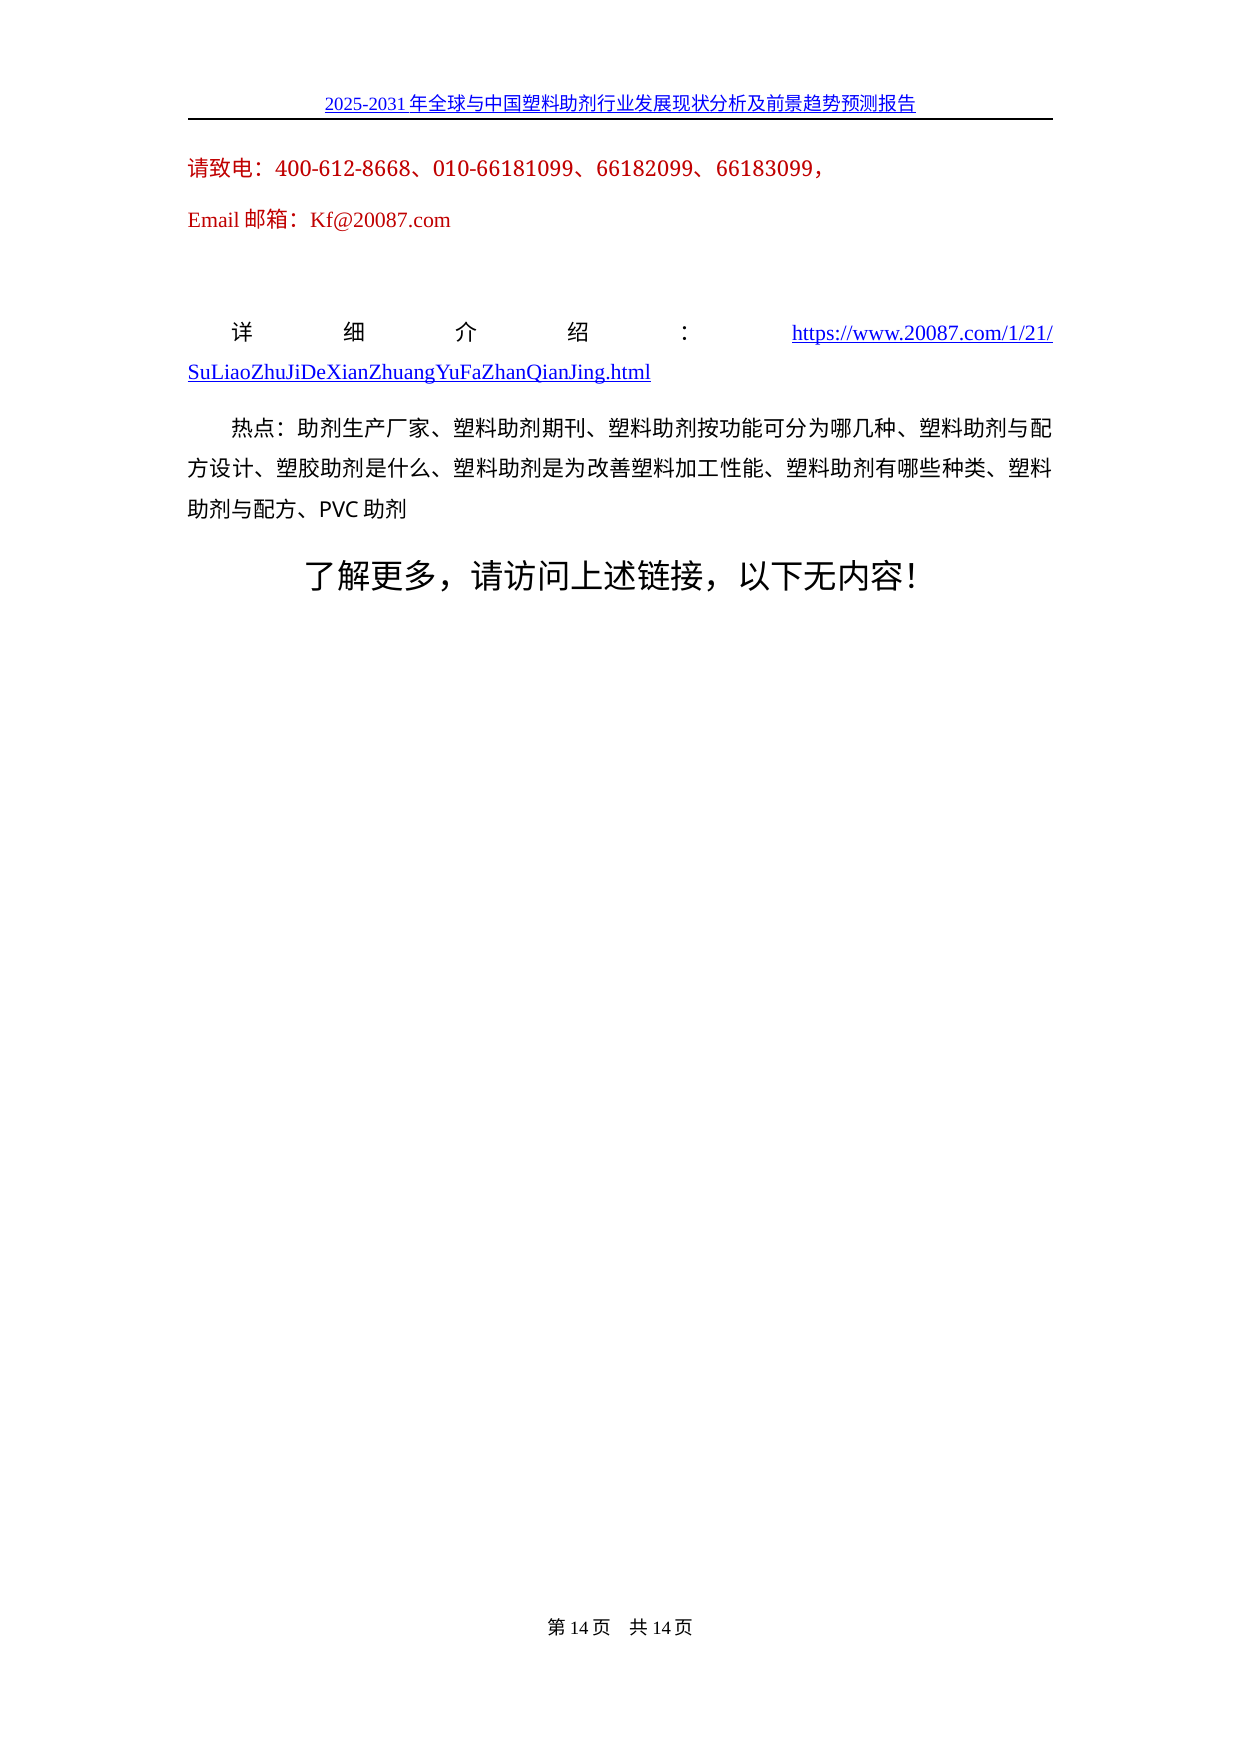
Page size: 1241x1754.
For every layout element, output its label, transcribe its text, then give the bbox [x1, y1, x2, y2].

text 热点：助剂生产厂家、塑料助剂期刊、塑料助剂按功能可分为哪几种、塑料助剂与配方设计、塑胶助剂是什么、塑料助剂是为改善塑料加工性能、塑料助剂有哪些种类、塑料助剂与配方、PVC助剂 [187, 410, 1053, 524]
text 请致电：400-612-8668、010-66181099、66182099、66183099， [187, 150, 1053, 183]
text Email邮箱：Kf@20087.com [187, 202, 1053, 234]
text 详细介绍：https://www.20087.com/1/21/SuLiaoZhuJiDeXianZhuangYuFaZhanQianJing.html [187, 315, 1053, 388]
title 了解更多，请访问上述链接，以下无内容！ [187, 542, 1053, 607]
